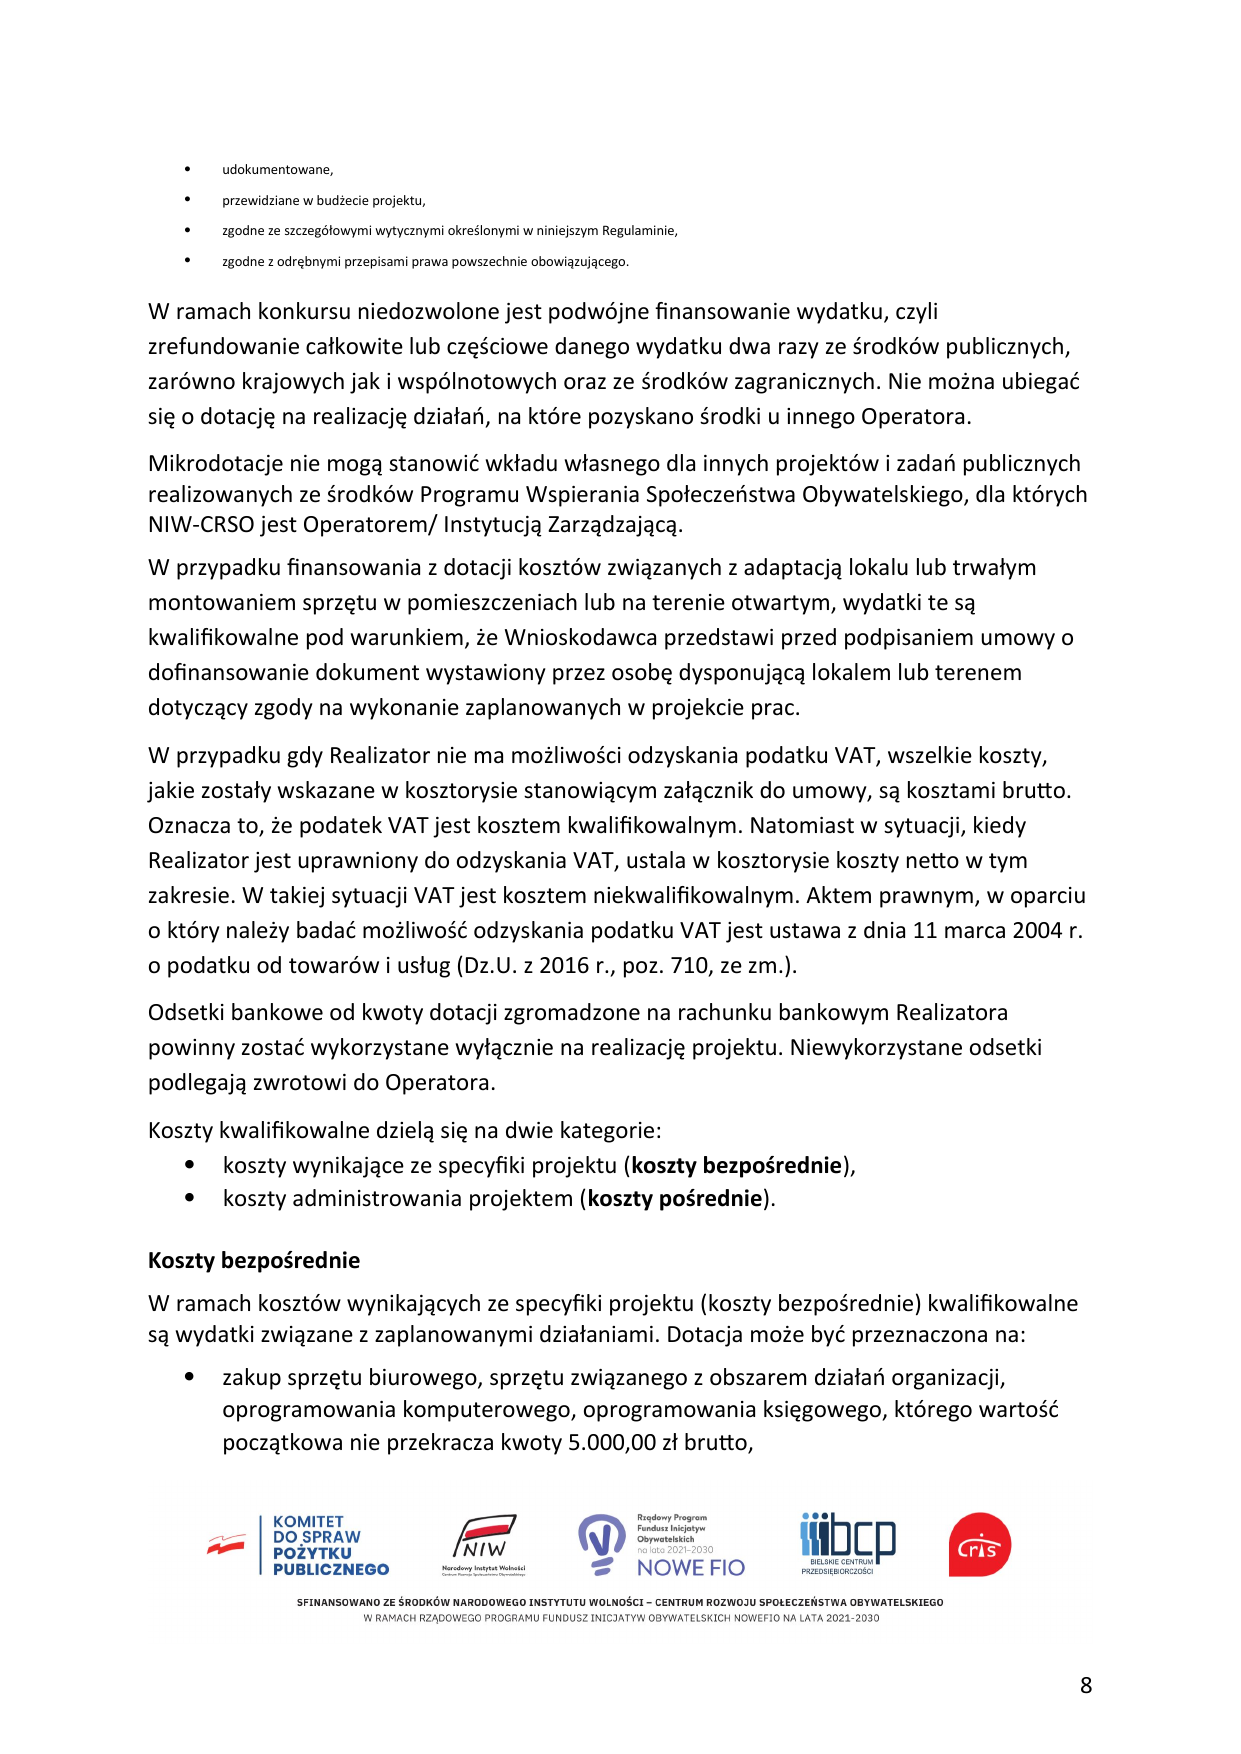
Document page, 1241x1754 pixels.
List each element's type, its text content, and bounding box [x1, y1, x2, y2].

text W przypadku gdy Realizator nie ma możliwości odzyskania podatku VAT, wszelkie koszty, jakie zostały wskazane w kosztorysie stanowiącym załącznik do umowy, są kosztami brutto. Oznacza to, że podatek VAT jest kosztem kwalifikowalnym. Natomiast w sytuacji, kiedy Realizator jest uprawniony do odzyskania VAT, ustala w kosztorysie koszty netto w tym zakresie. W takiej sytuacji VAT jest kosztem niekwalifikowalnym. Aktem prawnym, w oparciu o który należy badać możliwość odzyskania podatku VAT jest ustawa z dnia 11 marca 2004 r. o podatku od towarów i usług (Dz.U. z 2016 r., poz. 710, ze zm.). [148, 739, 1092, 979]
text Odsetki bankowe od kwoty dotacji zgromadzone na rachunku bankowym Realizatora powinny zostać wykorzystane wyłącznie na realizację projektu. Niewykorzystane odsetki podlegają zwrotowi do Operatora. [148, 996, 1092, 1097]
list zgodne z odrębnymi przepisami prawa powszechnie obowiązującego. [185, 239, 1092, 270]
list koszty administrowania projektem (koszty pośrednie). [185, 1182, 1092, 1212]
text Koszty kwalifikowalne dzielą się na dwie kategorie: [148, 1114, 1092, 1144]
picture [147, 1480, 1093, 1644]
text Mikrodotacje nie mogą stanowić wkładu własnego dla innych projektów i zadań publicznych realizowanych ze środków Programu Wspierania Społeczeństwa Obywatelskiego, dla których NIW-CRSO jest Operatorem/ Instytucją Zarządzającą. [148, 447, 1092, 539]
text W przypadku finansowania z dotacji kosztów związanych z adaptacją lokalu lub trwałym montowaniem sprzętu w pomieszczeniach lub na terenie otwartym, wydatki te są kwalifikowalne pod warunkiem, że Wnioskodawca przedstawi przed podpisaniem umowy o dofinansowanie dokument wystawiony przez osobę dysponującą lokalem lub terenem dotyczący zgody na wykonanie zaplanowanych w projekcie prac. [148, 551, 1092, 722]
text W ramach kosztów wynikających ze specyfiki projektu (koszty bezpośrednie) kwalifikowalne są wydatki związane z zaplanowanymi działaniami. Dotacja może być przeznaczona na: [148, 1287, 1092, 1348]
list koszty wynikające ze specyfiki projektu (koszty bezpośrednie), [185, 1149, 1092, 1179]
list zgodne ze szczegółowymi wytycznymi określonymi w niniejszym Regulaminie, [185, 209, 1092, 239]
subtitle Koszty bezpośrednie [148, 1244, 1092, 1274]
list przewidziane w budżecie projektu, [185, 178, 1092, 209]
list udokumentowane, [185, 148, 1092, 178]
list zakup sprzętu biurowego, sprzętu związanego z obszarem działań organizacji, oprogramowania komputerowego, oprogramowania księgowego, którego wartość początkowa nie przekracza kwoty 5.000,00 zł brutto, [185, 1361, 1092, 1457]
text W ramach konkursu niedozwolone jest podwójne finansowanie wydatku, czyli zrefundowanie całkowite lub częściowe danego wydatku dwa razy ze środków publicznych, zarówno krajowych jak i wspólnotowych oraz ze środków zagranicznych. Nie można ubiegać się o dotację na realizację działań, na które pozyskano środki u innego Operatora. [148, 295, 1092, 430]
